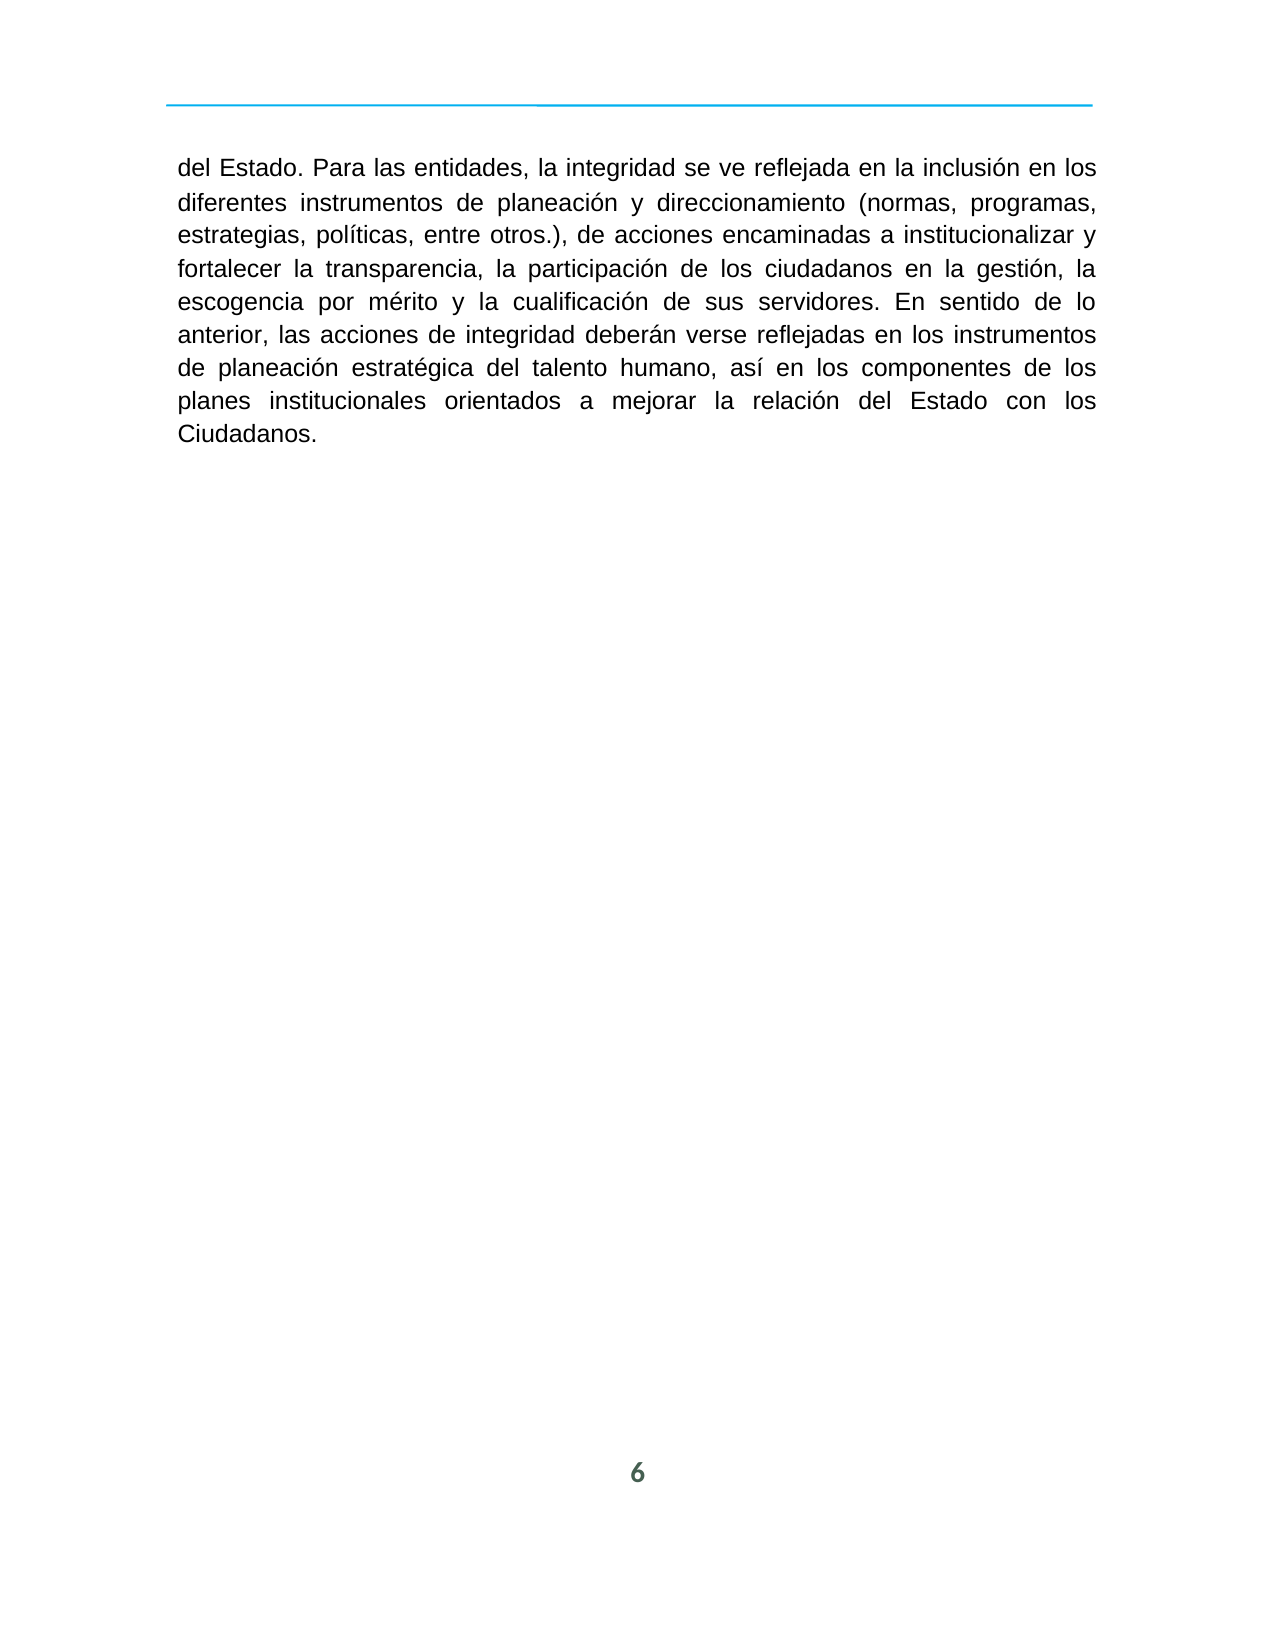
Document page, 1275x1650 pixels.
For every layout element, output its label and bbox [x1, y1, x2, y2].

text [177, 148, 1098, 447]
